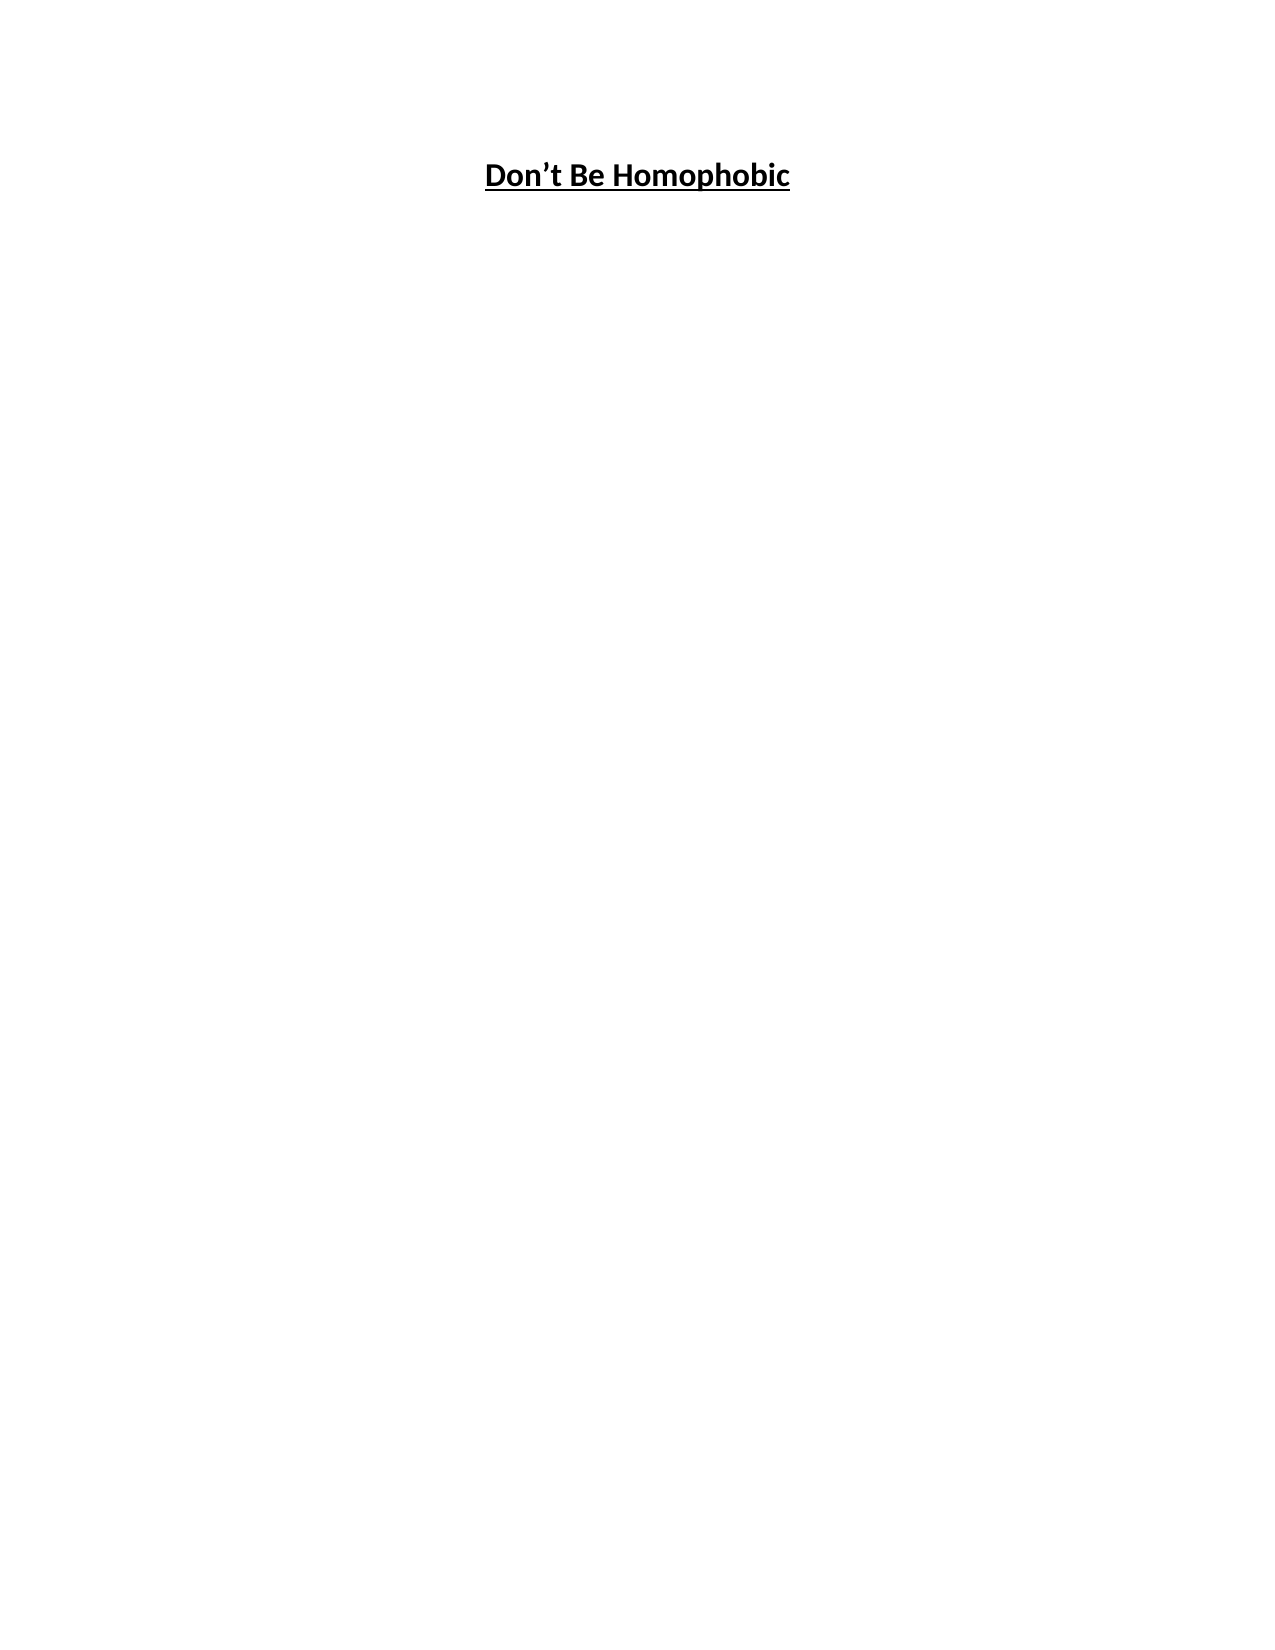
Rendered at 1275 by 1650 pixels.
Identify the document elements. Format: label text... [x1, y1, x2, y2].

subtitle Don’t Be Homophobic [187, 154, 1087, 195]
